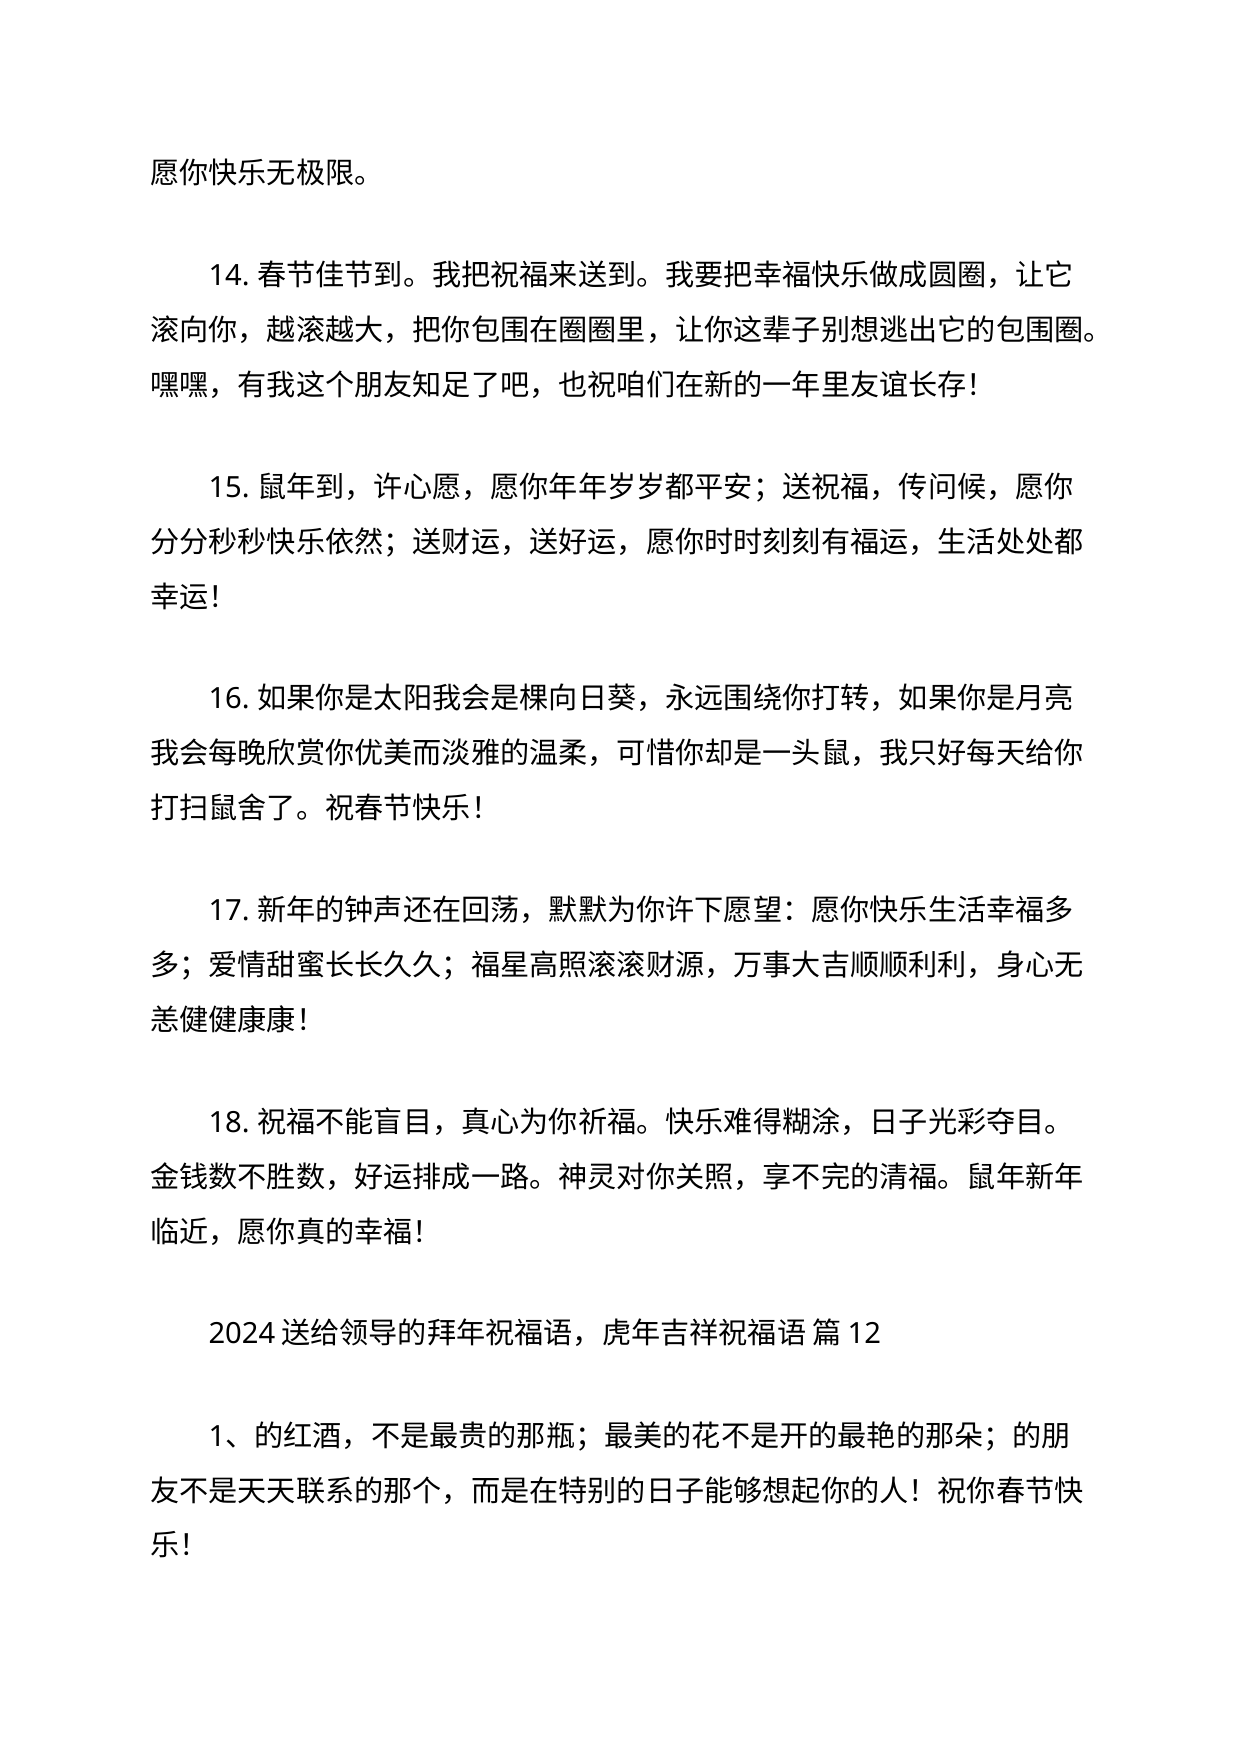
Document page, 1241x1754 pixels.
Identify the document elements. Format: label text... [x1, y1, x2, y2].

text 2024送给领导的拜年祝福语，虎年吉祥祝福语 篇12 [150, 1310, 1090, 1352]
text 15. 鼠年到，许心愿，愿你年年岁岁都平安；送祝福，传问候，愿你分分秒秒快乐依然；送财运，送好运，愿你时时刻刻有福运，生活处处都幸运！ [150, 463, 1090, 616]
text 1、的红酒，不是最贵的那瓶；最美的花不是开的最艳的那朵；的朋友不是天天联系的那个，而是在特别的日子能够想起你的人！祝你春节快乐！ [150, 1412, 1090, 1564]
text 14. 春节佳节到。我把祝福来送到。我要把幸福快乐做成圆圈，让它滚向你，越滚越大，把你包围在圈圈里，让你这辈子别想逃出它的包围圈。嘿嘿，有我这个朋友知足了吧，也祝咱们在新的一年里友谊长存！ [150, 252, 1090, 404]
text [150, 150, 1090, 192]
text 18. 祝福不能盲目，真心为你祈福。快乐难得糊涂，日子光彩夺目。金钱数不胜数，好运排成一路。神灵对你关照，享不完的清福。鼠年新年临近，愿你真的幸福！ [150, 1098, 1090, 1251]
text 17. 新年的钟声还在回荡，默默为你许下愿望：愿你快乐生活幸福多多；爱情甜蜜长长久久；福星高照滚滚财源，万事大吉顺顺利利，身心无恙健健康康！ [150, 887, 1090, 1039]
text 16. 如果你是太阳我会是棵向日葵，永远围绕你打转，如果你是月亮我会每晚欣赏你优美而淡雅的温柔，可惜你却是一头鼠，我只好每天给你打扫鼠舍了。祝春节快乐！ [150, 675, 1090, 827]
